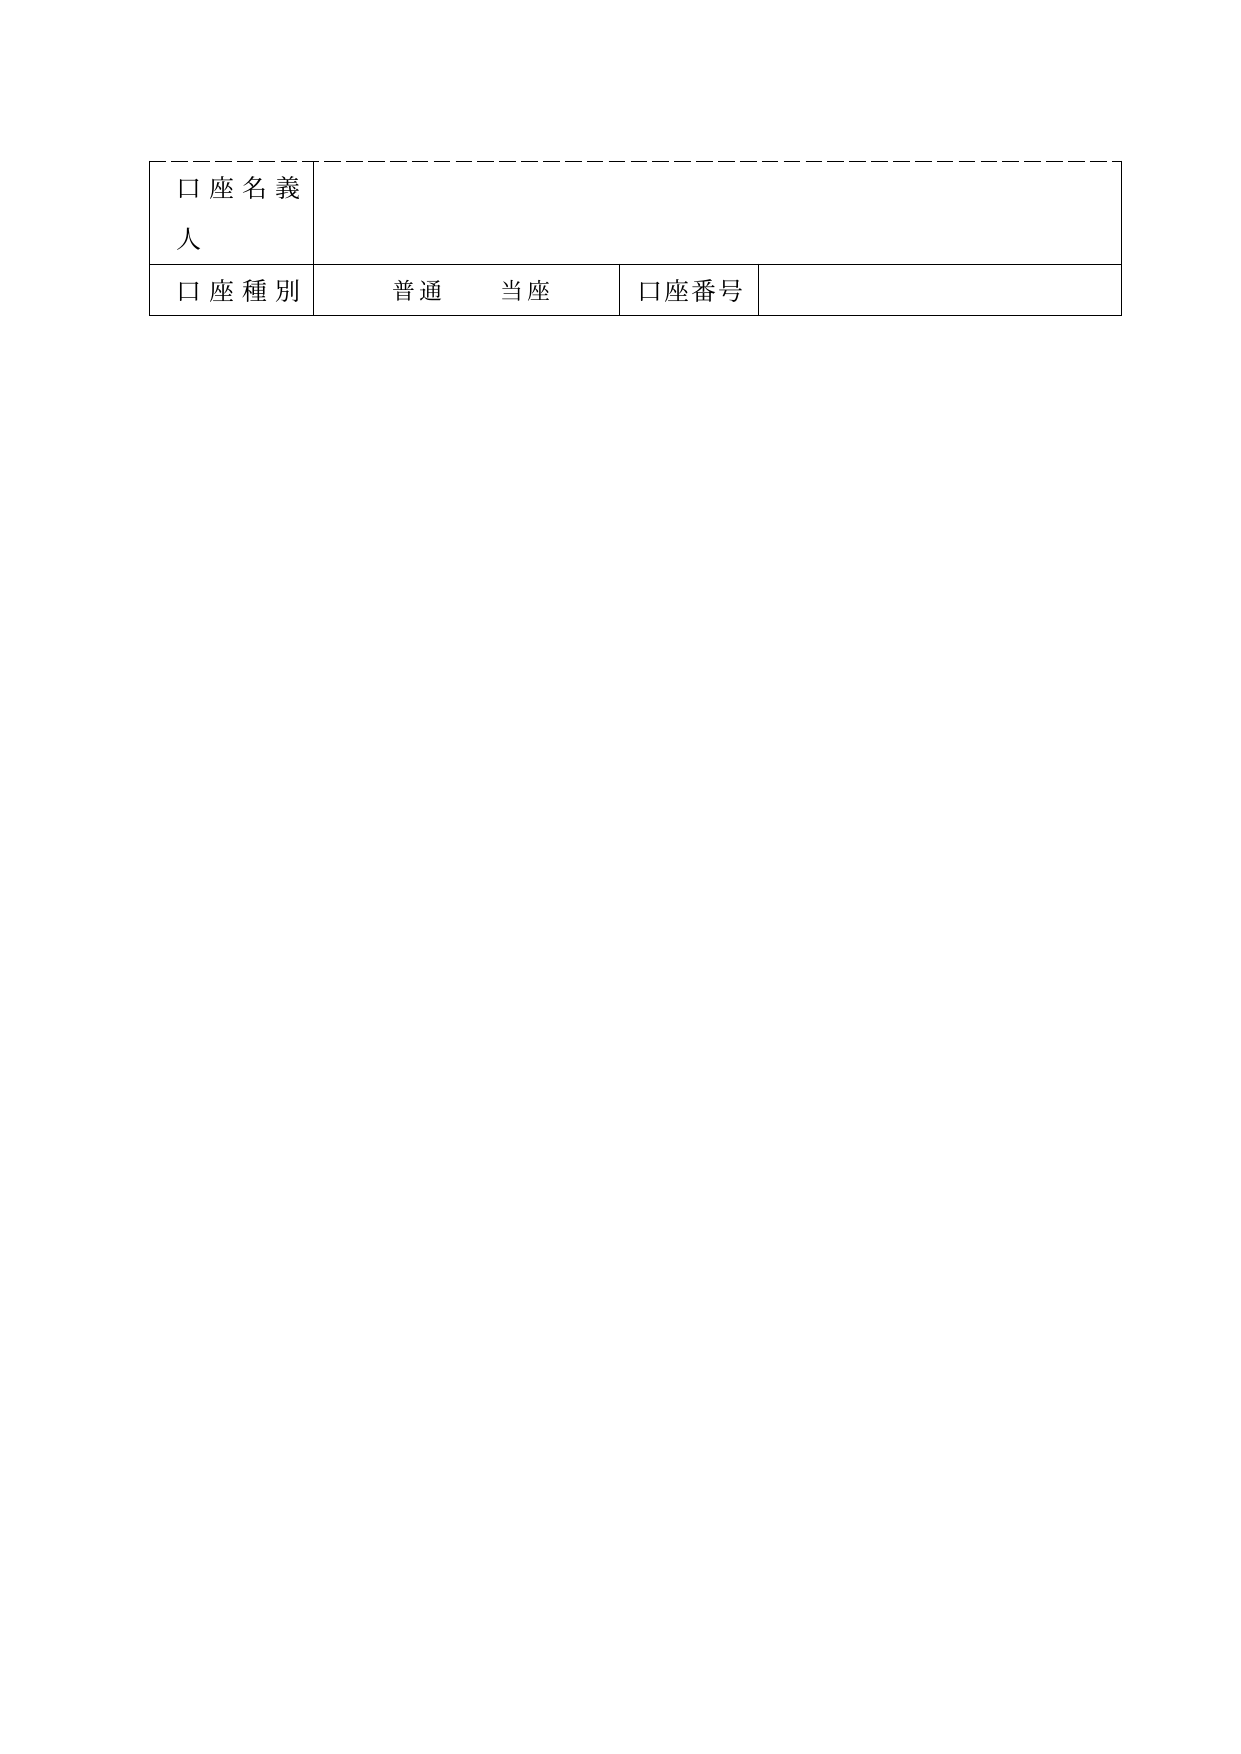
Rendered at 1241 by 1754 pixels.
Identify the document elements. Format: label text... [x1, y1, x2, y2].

table_cell 口座名義人 [150, 161, 313, 263]
table_cell [759, 265, 1121, 315]
table_cell 口座番号 [620, 265, 758, 315]
table_cell 口座種別 [150, 265, 313, 315]
table_cell [314, 161, 1121, 263]
table_cell 普通 当座 [314, 265, 619, 315]
